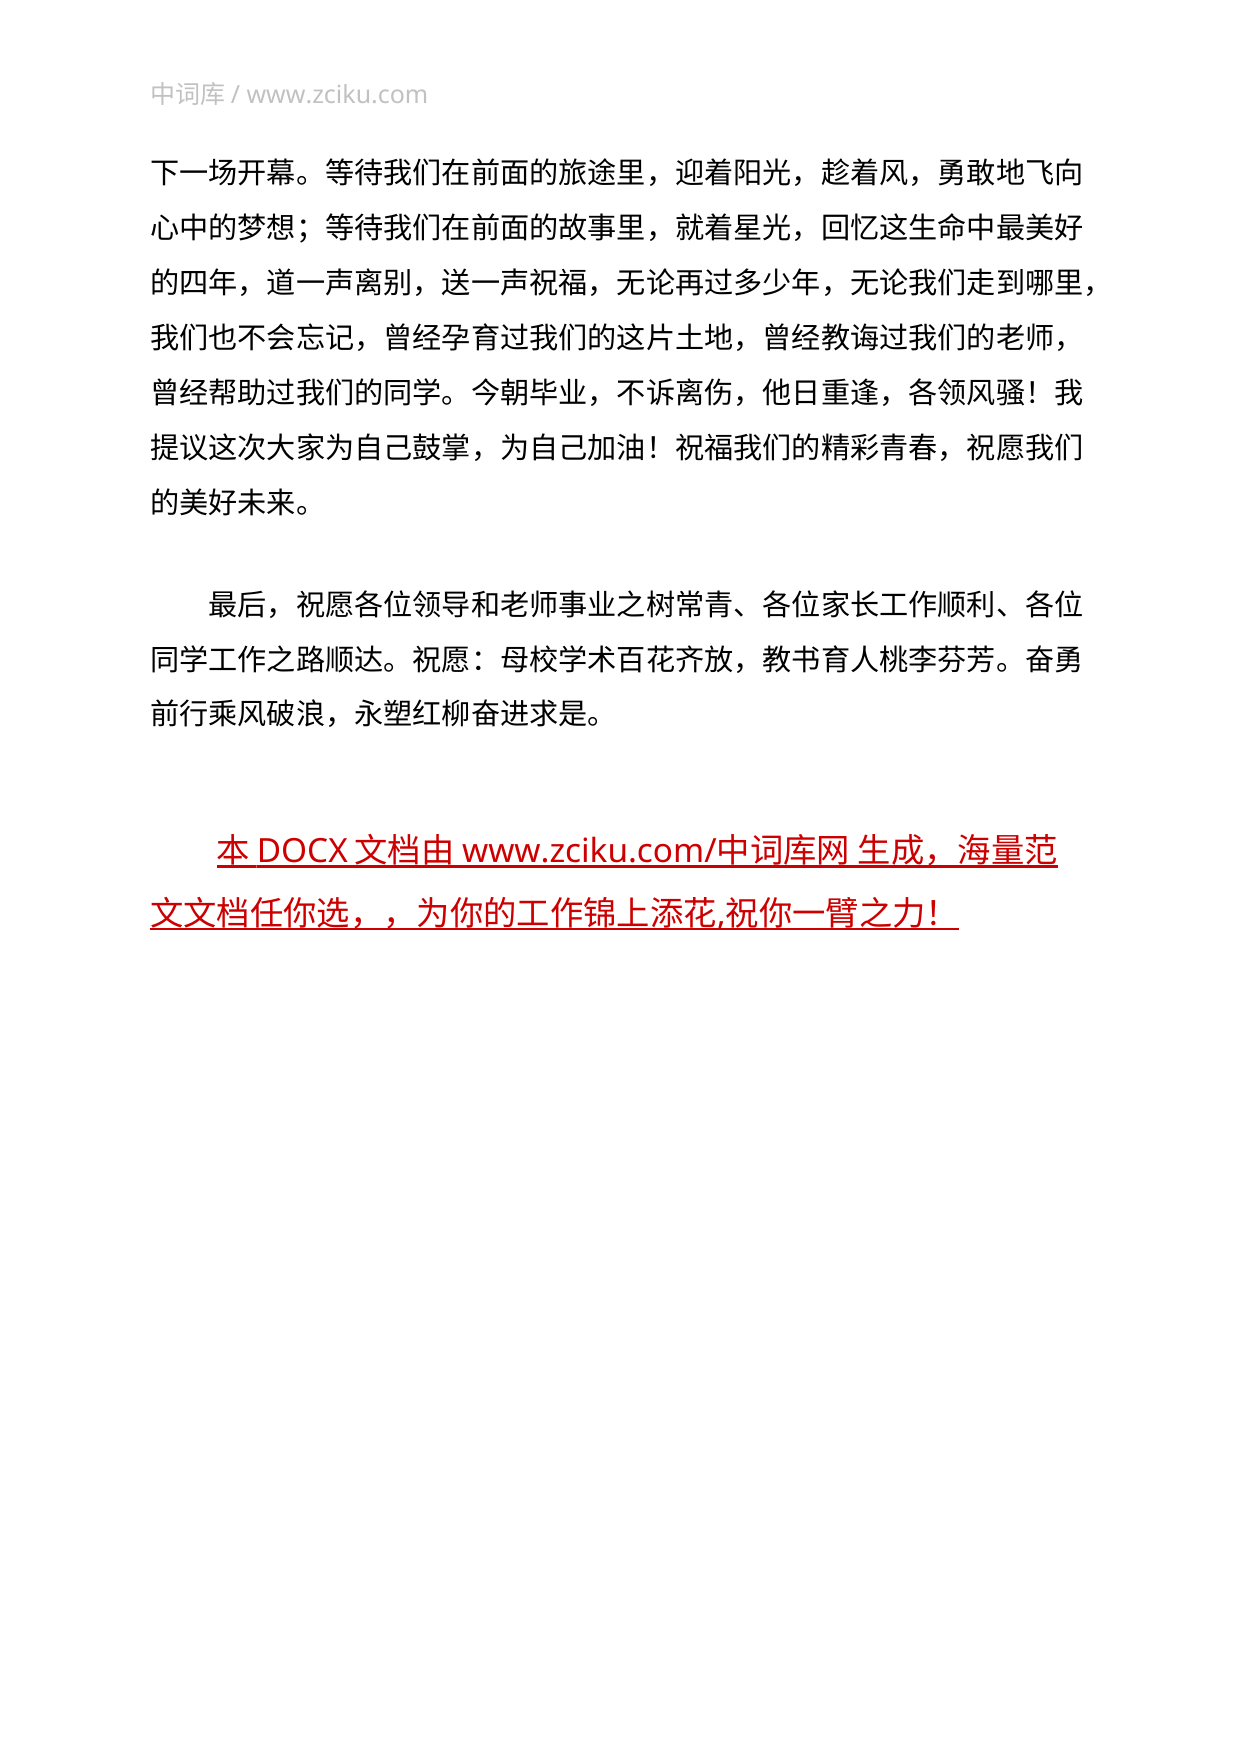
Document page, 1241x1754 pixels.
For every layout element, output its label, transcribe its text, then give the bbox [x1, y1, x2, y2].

text 本DOCX文档由 www.zciku.com/中词库网 生成，海量范文文档任你选，，为你的工作锦上添花,祝你一臂之力！ [150, 824, 1090, 935]
text 最后，祝愿各位领导和老师事业之树常青、各位家长工作顺利、各位同学工作之路顺达。祝愿：母校学术百花齐放，教书育人桃李芬芳。奋勇前行乘风破浪，永塑红柳奋进求是。 [150, 581, 1090, 733]
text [150, 150, 1090, 522]
